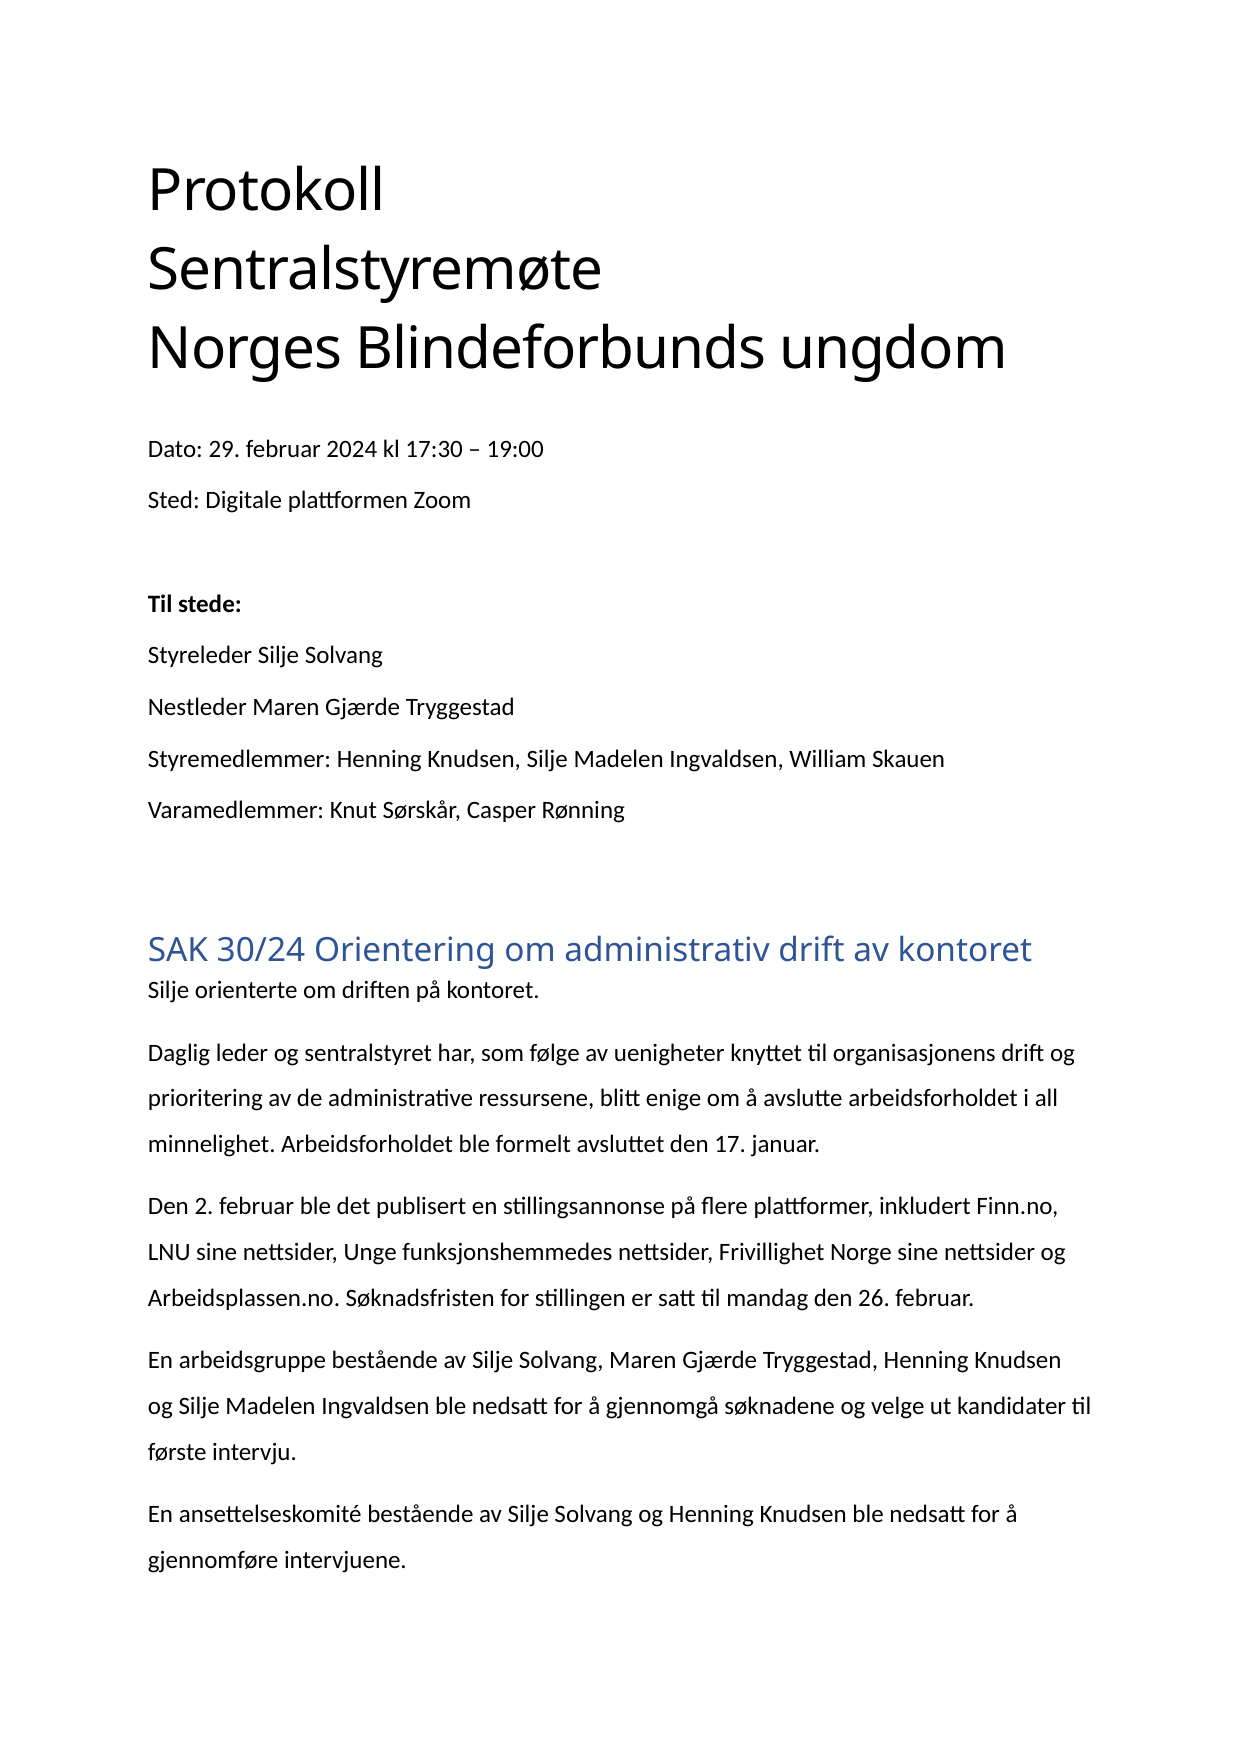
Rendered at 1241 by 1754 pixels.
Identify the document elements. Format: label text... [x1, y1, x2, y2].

text En ansettelseskomité bestående av Silje Solvang og Henning Knudsen ble nedsatt for å gjennomføre intervjuene. [148, 1498, 1093, 1574]
text Dato: 29. februar 2024 kl 17:30 – 19:00 [148, 433, 1093, 463]
text Varamedlemmer: Knut Sørskår, Casper Rønning [148, 794, 1093, 825]
text En arbeidsgruppe bestående av Silje Solvang, Maren Gjærde Tryggestad, Henning Knudsen og Silje Madelen Ingvaldsen ble nedsatt for å gjennomgå søknadene og velge ut kandidater til første intervju. [148, 1344, 1093, 1466]
text Silje orienterte om driften på kontoret. [148, 974, 1093, 1005]
text Styreleder Silje Solvang [148, 639, 1093, 670]
title Protokoll [148, 148, 1093, 227]
subtitle SAK 30/24 Orientering om administrativ drift av kontoret [148, 925, 1093, 971]
text Til stede: [148, 588, 1093, 618]
text Daglig leder og sentralstyret har, som følge av uenigheter knyttet til organisasjonens drift og prioritering av de administrative ressursene, blitt enige om å avslutte arbeidsforholdet i all minnelighet. Arbeidsforholdet ble formelt avsluttet den 17. januar. [148, 1037, 1093, 1159]
text Styremedlemmer: Henning Knudsen, Silje Madelen Ingvaldsen, William Skauen [148, 743, 1093, 773]
text Den 2. februar ble det publisert en stillingsannonse på flere plattformer, inkludert Finn.no, LNU sine nettsider, Unge funksjonshemmedes nettsider, Frivillighet Norge sine nettsider og Arbeidsplassen.no. Søknadsfristen for stillingen er satt til mandag den 26. februar. [148, 1191, 1093, 1312]
text Nestleder Maren Gjærde Tryggestad [148, 691, 1093, 722]
title Norges Blindeforbunds ungdom [148, 307, 1093, 386]
text Sted: Digitale plattformen Zoom [148, 484, 1093, 515]
title Sentralstyremøte [148, 227, 1093, 307]
